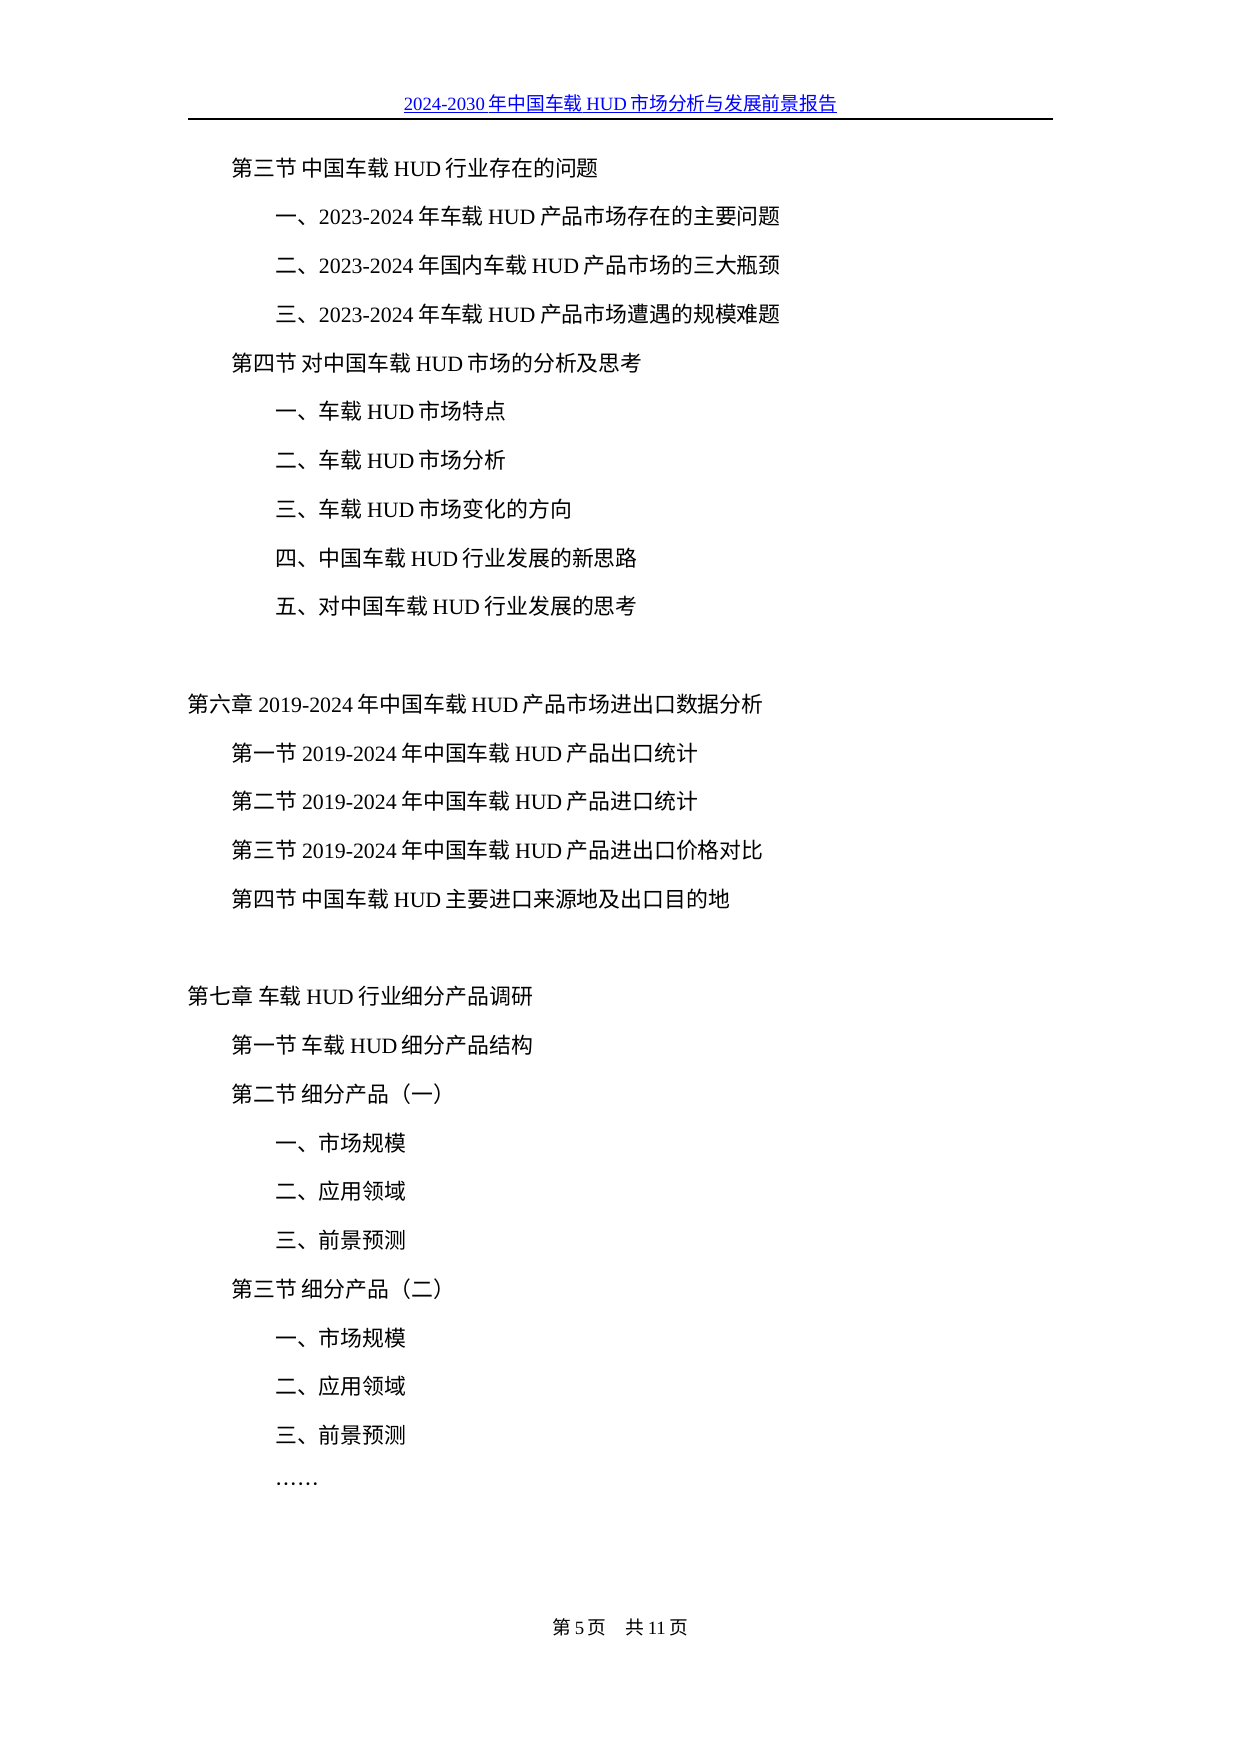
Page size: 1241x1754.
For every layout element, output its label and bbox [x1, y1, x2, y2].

text [187, 150, 1053, 1499]
